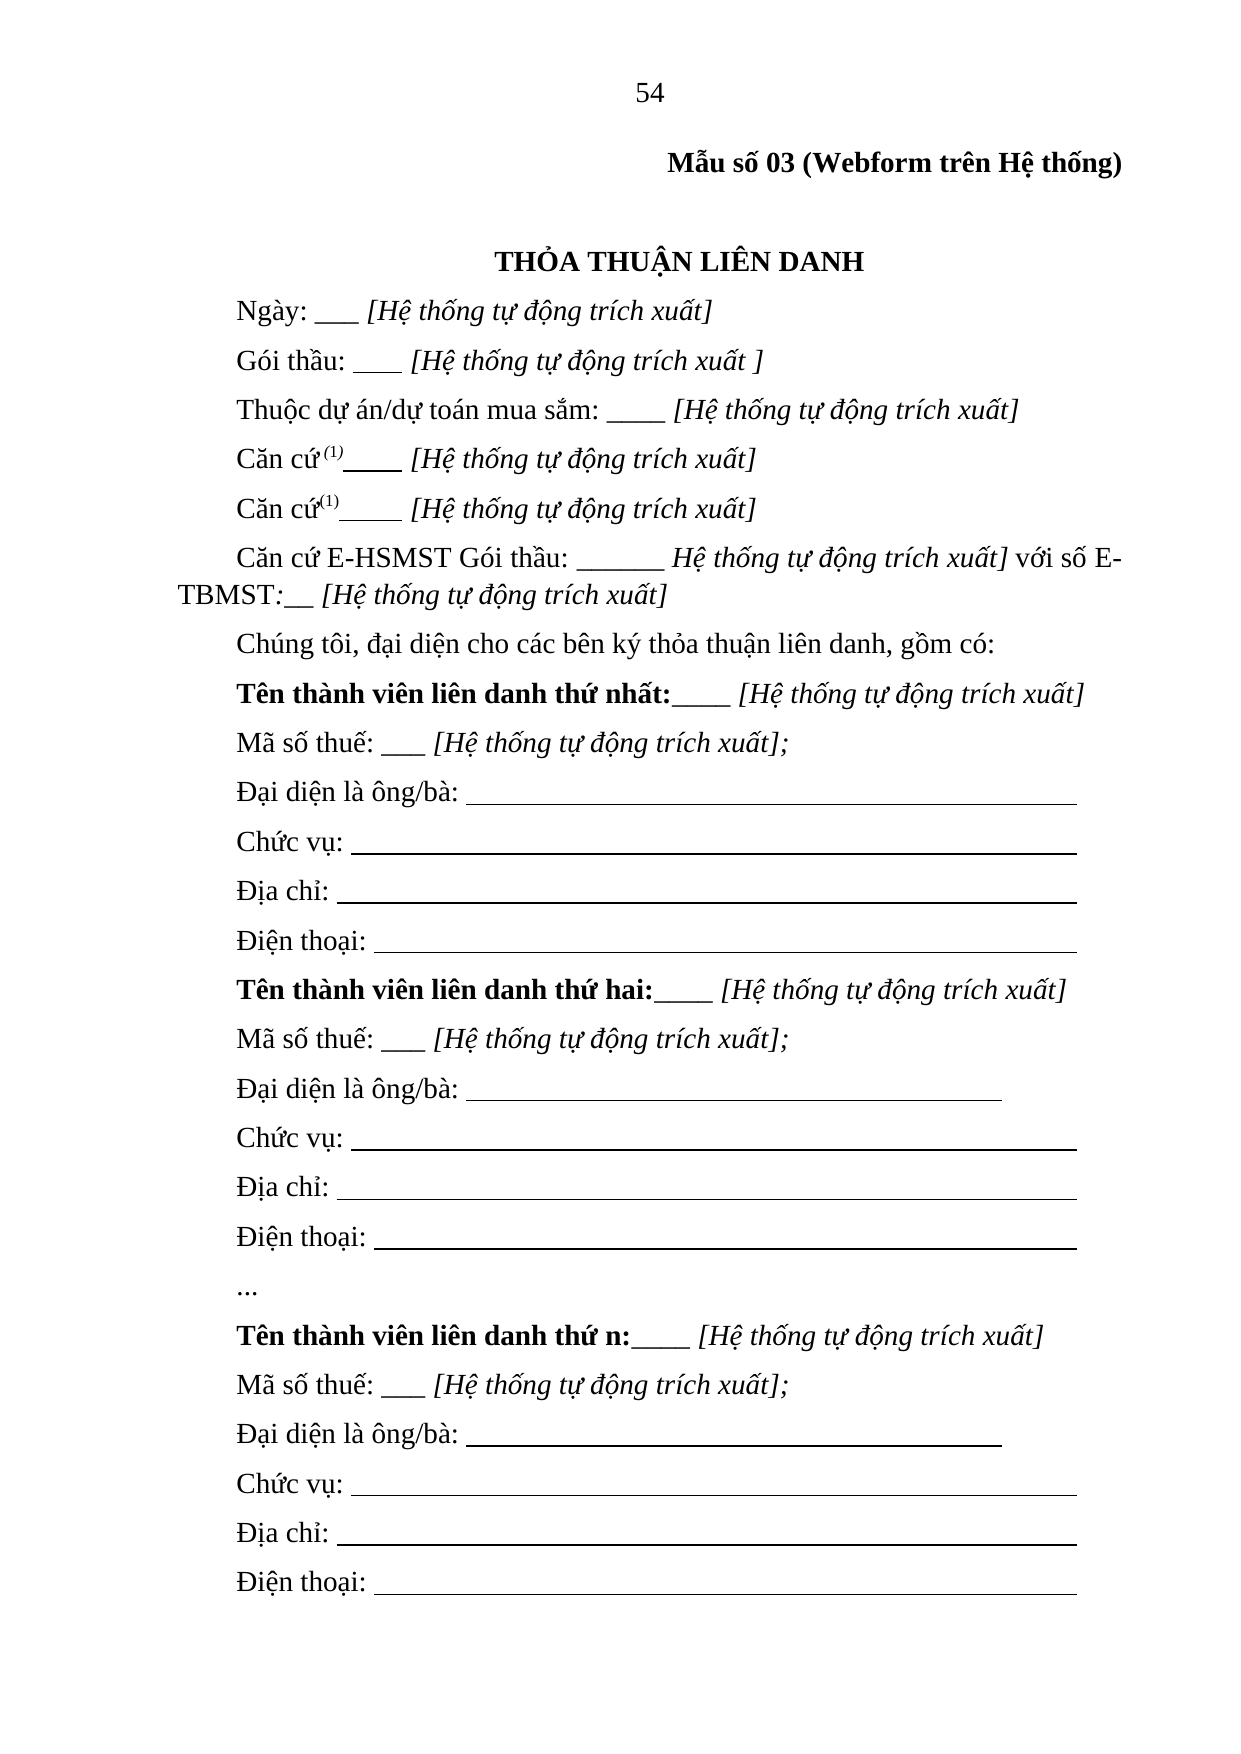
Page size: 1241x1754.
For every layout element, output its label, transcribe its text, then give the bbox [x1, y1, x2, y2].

text Tên thành viên liên danh thứ n:____ [Hệ thống tự động trích xuất] [177, 1318, 1122, 1351]
text THỎA THUẬN LIÊN DANH [177, 244, 1122, 277]
text Căn cứ E-HSMST Gói thầu: ______ Hệ thống tự động trích xuất] với số E-TBMST:__ [Hệ thống tự động trích xuất] [177, 540, 1122, 611]
text Tên thành viên liên danh thứ nhất:____ [Hệ thống tự động trích xuất] [177, 676, 1122, 709]
text Địa chỉ: [177, 1169, 1122, 1203]
text Địa chỉ: [177, 873, 1122, 907]
text Căn cứ(1) [Hệ thống tự động trích xuất] [177, 491, 1122, 524]
text Chức vụ: [177, 824, 1122, 857]
text ... [177, 1268, 1122, 1302]
text Gói thầu: [Hệ thống tự động trích xuất ] [177, 343, 1122, 376]
text Điện thoại: [177, 923, 1122, 956]
text Mẫu số 03 (Webform trên Hệ thống) [177, 145, 1122, 179]
text Mã số thuế: ___ [Hệ thống tự động trích xuất]; [177, 1021, 1122, 1055]
text Đại diện là ông/bà: [177, 1071, 1122, 1104]
text Điện thoại: [177, 1564, 1122, 1598]
text Tên thành viên liên danh thứ hai:____ [Hệ thống tự động trích xuất] [177, 972, 1122, 1006]
text Chức vụ: [177, 1466, 1122, 1499]
text Đại diện là ông/bà: [177, 774, 1122, 808]
text Chúng tôi, đại diện cho các bên ký thỏa thuận liên danh, gồm có: [177, 626, 1122, 660]
text Địa chỉ: [177, 1515, 1122, 1549]
text Điện thoại: [177, 1219, 1122, 1252]
text Đại diện là ông/bà: [177, 1416, 1122, 1450]
text Ngày: ___ [Hệ thống tự động trích xuất] [177, 293, 1122, 327]
text Mã số thuế: ___ [Hệ thống tự động trích xuất]; [177, 725, 1122, 759]
text Căn cứ (1) [Hệ thống tự động trích xuất] [177, 441, 1122, 475]
text Thuộc dự án/dự toán mua sắm: ____ [Hệ thống tự động trích xuất] [177, 392, 1122, 426]
text Chức vụ: [177, 1120, 1122, 1154]
text Mã số thuế: ___ [Hệ thống tự động trích xuất]; [177, 1367, 1122, 1401]
